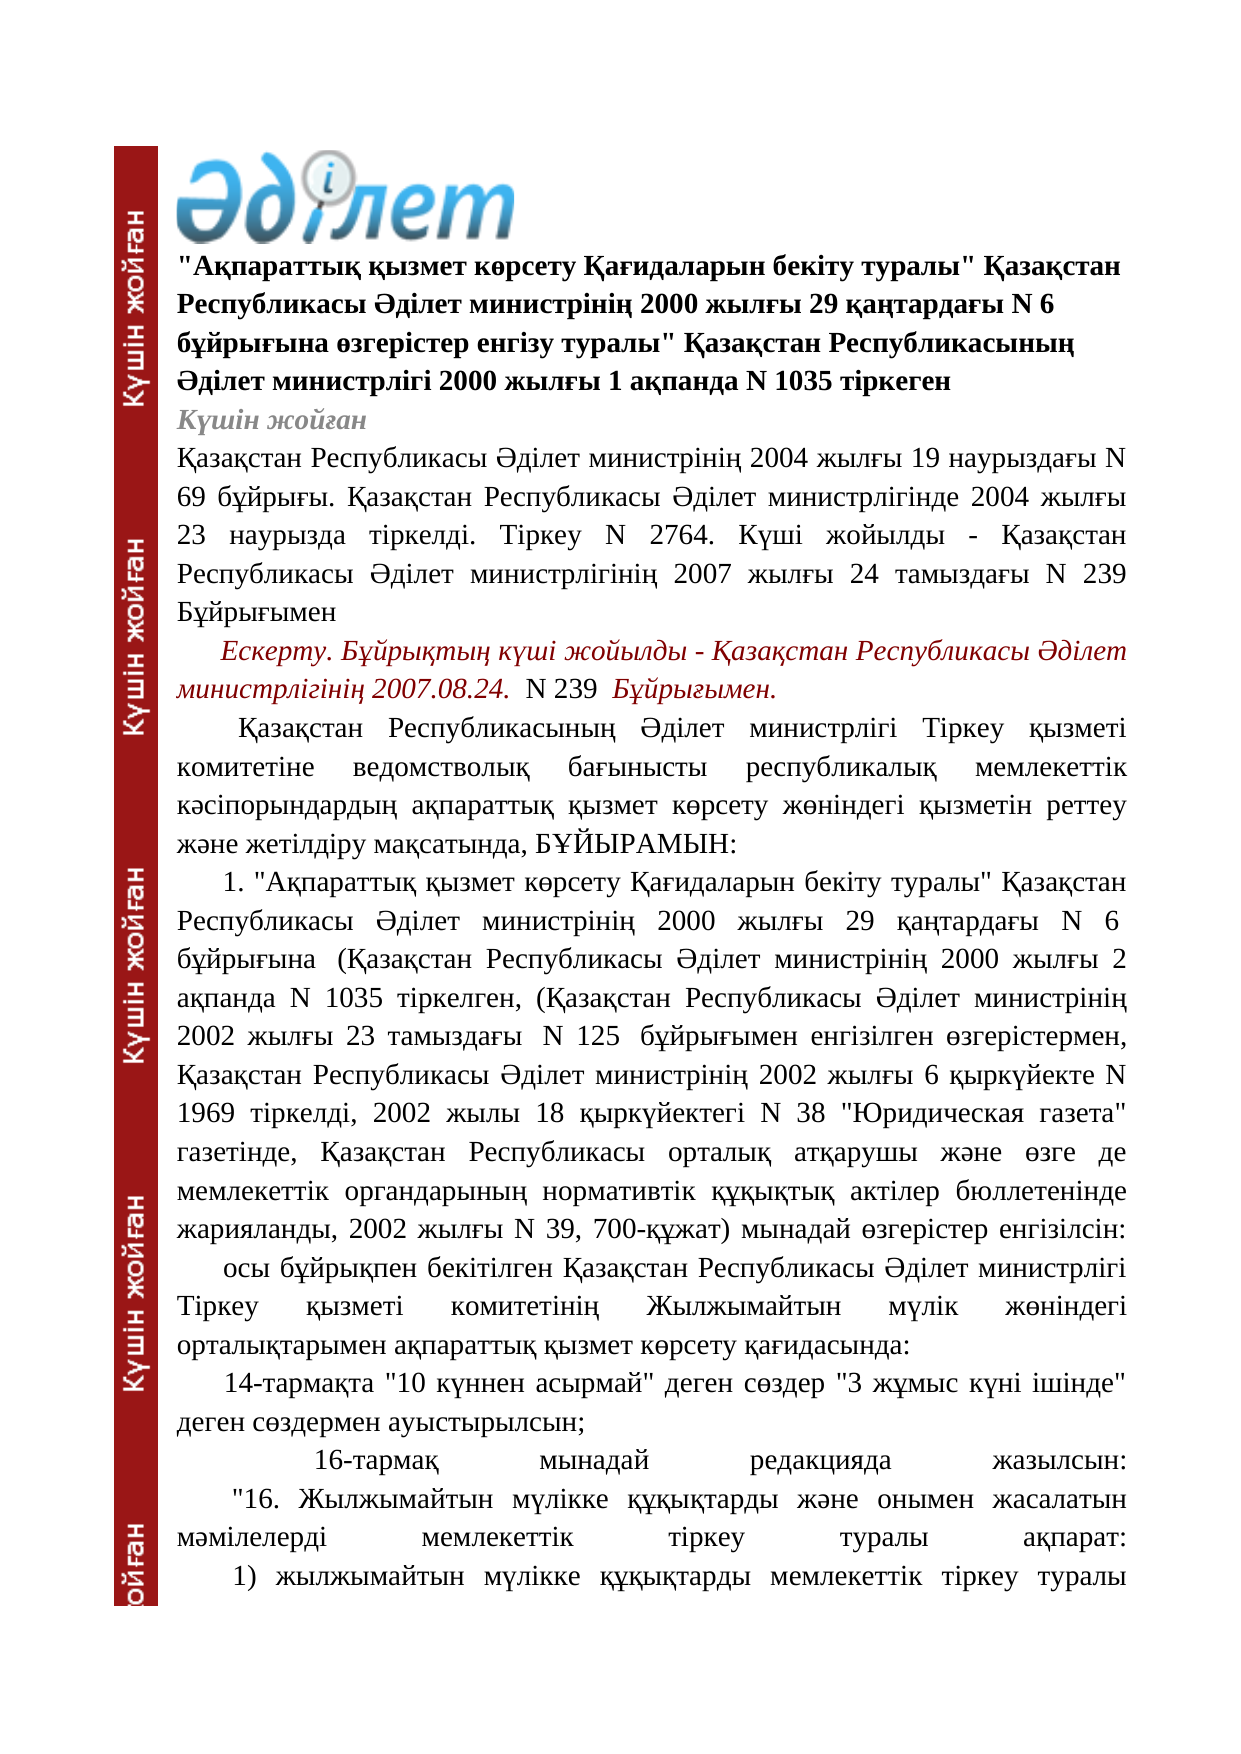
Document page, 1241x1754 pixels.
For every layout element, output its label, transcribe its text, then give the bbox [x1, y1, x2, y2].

text Қазақстан Республикасының Әділет министрлігі Тіркеу қызметі комитетіне ведомстволық бағынысты республикалық мемлекеттік кәсіпорындардың ақпараттық қызмет көрсету жөніндегі қызметін реттеу және жетілдіру мақсатында, БҰЙЫРАМЫН: [112, 710, 1128, 859]
picture [176, 150, 515, 244]
text Күшін жойған [112, 402, 1128, 435]
picture [114, 1360, 158, 1365]
text Ескерту. Бұйрықтың күші жойылды - Қазақстан Республикасы Әділет министрлігінің 2007.08.24. N 239 Бұйрығымен. [112, 633, 1128, 705]
picture [114, 146, 158, 248]
text 1. "Ақпараттық қызмет көрсету Қағидаларын бекіту туралы" Қазақстан Республикасы Әділет министрінің 2000 жылғы 29 қаңтардағы N 6 бұйрығына (Қазақстан Республикасы Әділет министрінің 2000 жылғы 2 ақпанда N 1035 тіркелген, (Қазақстан Республикасы Әділет министрінің 2002 жылғы 23 тамыздағы N 125 бұйрығымен енгізілген өзгерістермен, Қазақстан Республикасы Әділет министрінің 2002 жылғы 6 қыркүйекте N 1969 тіркелді, 2002 жылы 18 қыркүйектегі N 38 "Юридическая газета" газетінде, Қазақстан Республикасы орталық атқарушы және өзге де мемлекеттік органдарының нормативтік құқықтық актілер бюллетенінде жарияланды, 2002 жылғы N 39, 700-құжат) мынадай өзгерістер енгізілсін: осы бұйрықпен бекітілген Қазақстан Республикасы Әділет министрлігі Тіркеу қызметі комитетінің Жылжымайтын мүлік жөніндегі орталықтарымен ақпараттық қызмет көрсету қағидасында: [112, 864, 1128, 1360]
text "Ақпараттық қызмет көрсету Қағидаларын бекіту туралы" Қазақстан Республикасы Әділет министрінің 2000 жылғы 29 қаңтардағы N 6 бұйрығына өзгерістер енгізу туралы" Қазақстан Республикасының Әділет министрлігі 2000 жылғы 1 ақпанда N 1035 тіркеген [112, 248, 1128, 397]
picture [114, 397, 158, 402]
picture [114, 1437, 158, 1442]
picture [114, 705, 158, 710]
picture [114, 859, 158, 864]
picture [114, 435, 158, 440]
text Қазақстан Республикасы Әділет министрінің 2004 жылғы 19 наурыздағы N 69 бұйрығы. Қазақстан Республикасы Әділет министрлігінде 2004 жылғы 23 наурызда тіркелді. Тіркеу N 2764. Күші жойылды - Қазақстан Республикасы Әділет министрлігінің 2007 жылғы 24 тамыздағы N 239 Бұйрығымен [112, 440, 1128, 628]
picture [114, 628, 158, 633]
text 14-тармақта "10 күннен асырмай" деген сөздер "3 жұмыс күні ішінде" деген сөздермен ауыстырылсын; [112, 1365, 1128, 1437]
picture [114, 1592, 158, 1606]
